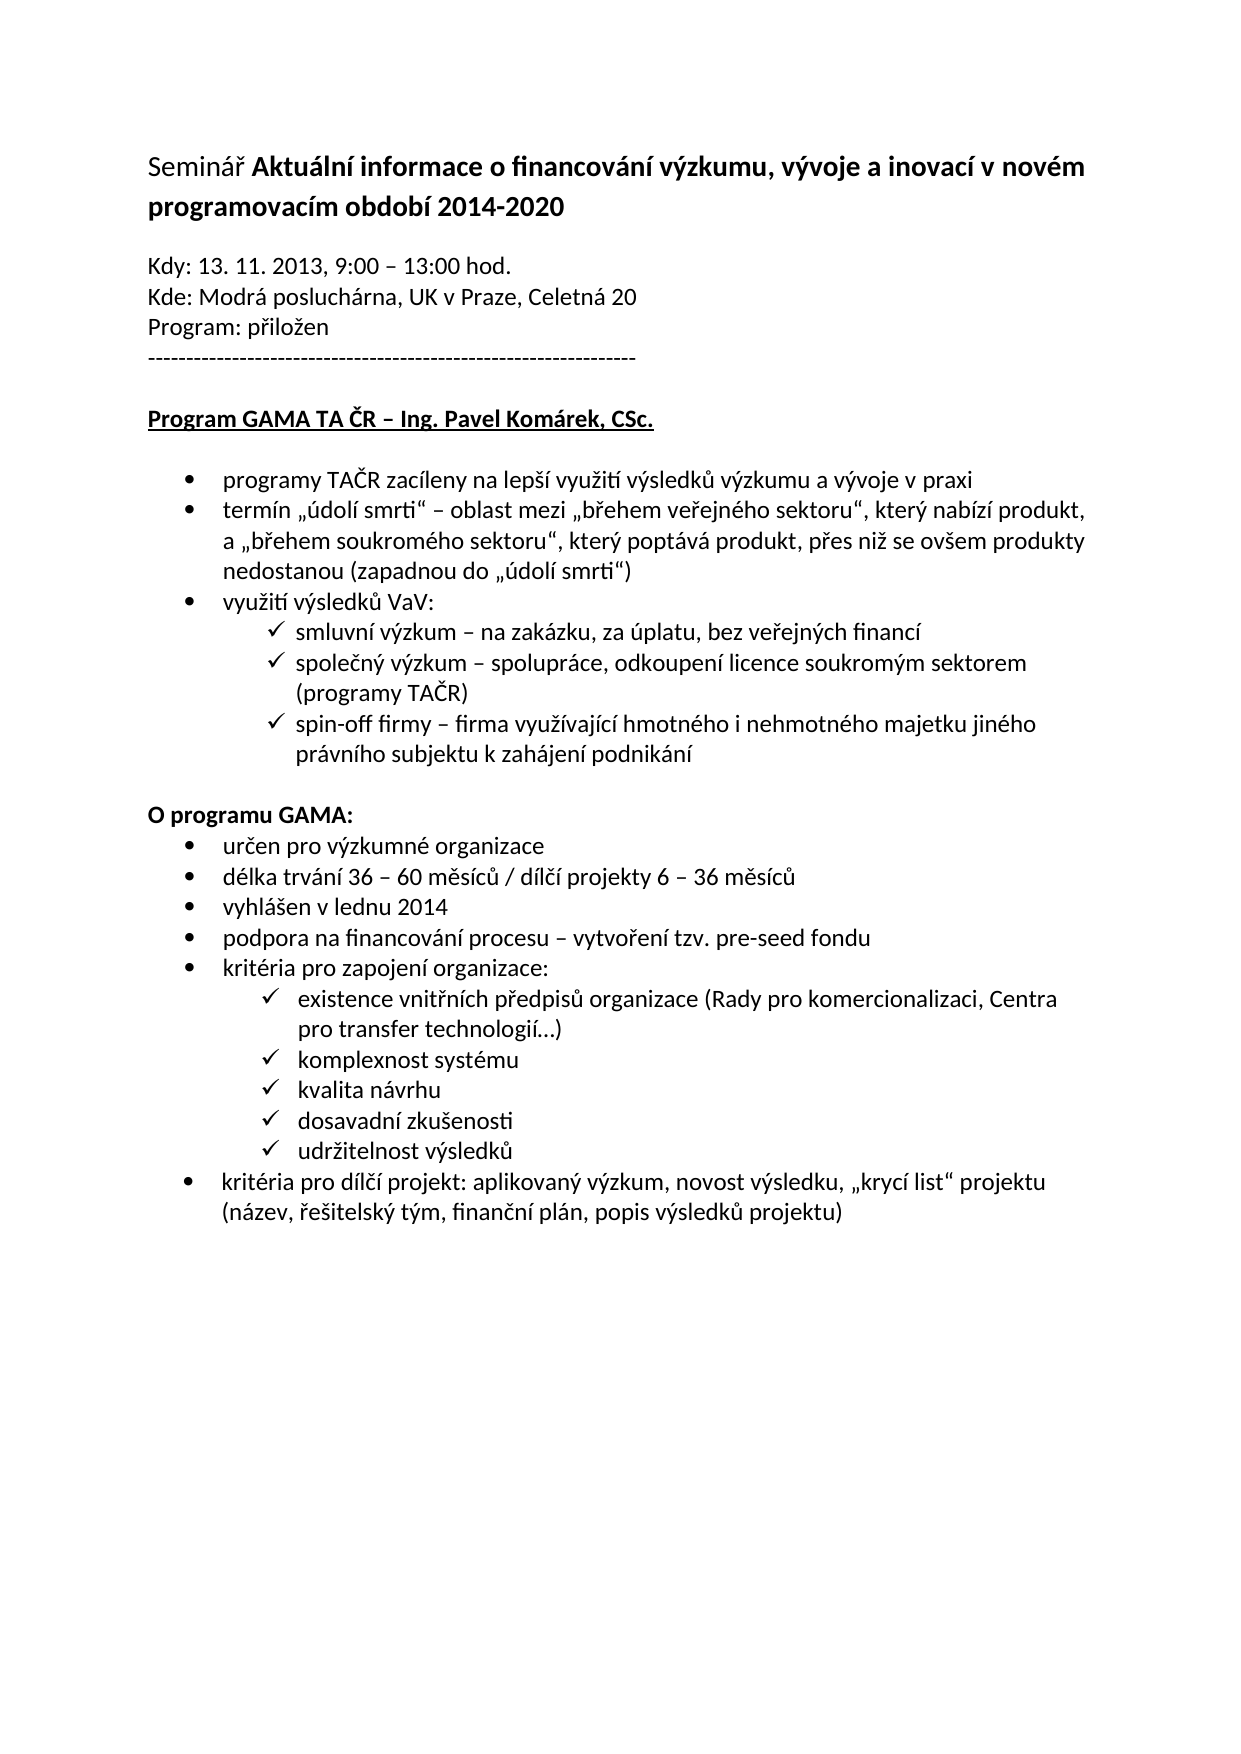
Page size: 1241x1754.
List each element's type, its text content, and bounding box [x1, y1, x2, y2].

list spin-off firmy – firma využívající hmotného i nehmotného majetku jiného právního subjektu k zahájení podnikání [266, 708, 1093, 769]
list kritéria pro dílčí projekt: aplikovaný výzkum, novost výsledku, „krycí list“ projektu (název, řešitelský tým, finanční plán, popis výsledků projektu) [184, 1166, 1093, 1227]
list komplexnost systému [260, 1044, 1093, 1074]
list existence vnitřních předpisů organizace (Rady pro komercionalizaci, Centra pro transfer technologií…) [260, 983, 1093, 1044]
list dosavadní zkušenosti [260, 1105, 1093, 1135]
list délka trvání 36 – 60 měsíců / dílčí projekty 6 – 36 měsíců [185, 861, 1093, 891]
list smluvní výzkum – na zakázku, za úplatu, bez veřejných financí [266, 617, 1093, 647]
list kritéria pro zapojení organizace: [185, 952, 1093, 983]
list termín „údolí smrti“ – oblast mezi „břehem veřejného sektoru“, který nabízí produkt, a „břehem soukromého sektoru“, který poptává produkt, přes niž se ovšem produkty nedostanou (zapadnou do „údolí smrti“) [185, 494, 1093, 586]
text Program GAMA TA ČR – Ing. Pavel Komárek, CSc. [148, 403, 1093, 433]
text Kdy: 13. 11. 2013, 9:00 – 13:00 hod. [148, 250, 1093, 281]
list programy TAČR zacíleny na lepší využití výsledků výzkumu a vývoje v praxi [185, 464, 1093, 494]
list podpora na financování procesu – vytvoření tzv. pre-seed fondu [185, 922, 1093, 952]
list určen pro výzkumné organizace [185, 830, 1093, 861]
list společný výzkum – spolupráce, odkoupení licence soukromým sektorem (programy TAČR) [266, 647, 1093, 708]
list kvalita návrhu [260, 1074, 1093, 1105]
list vyhlášen v lednu 2014 [185, 891, 1093, 922]
text O programu GAMA: [148, 800, 1093, 830]
text Kde: Modrá posluchárna, UK v Praze, Celetná 20 [148, 281, 1093, 311]
list využití výsledků VaV: [185, 586, 1093, 617]
list udržitelnost výsledků [260, 1135, 1093, 1166]
text ---------------------------------------------------------------- [148, 342, 1093, 372]
text Seminář Aktuální informace o financování výzkumu, vývoje a inovací v novém programovacím období 2014-2020 [148, 148, 1093, 224]
text Program: přiložen [148, 311, 1093, 342]
